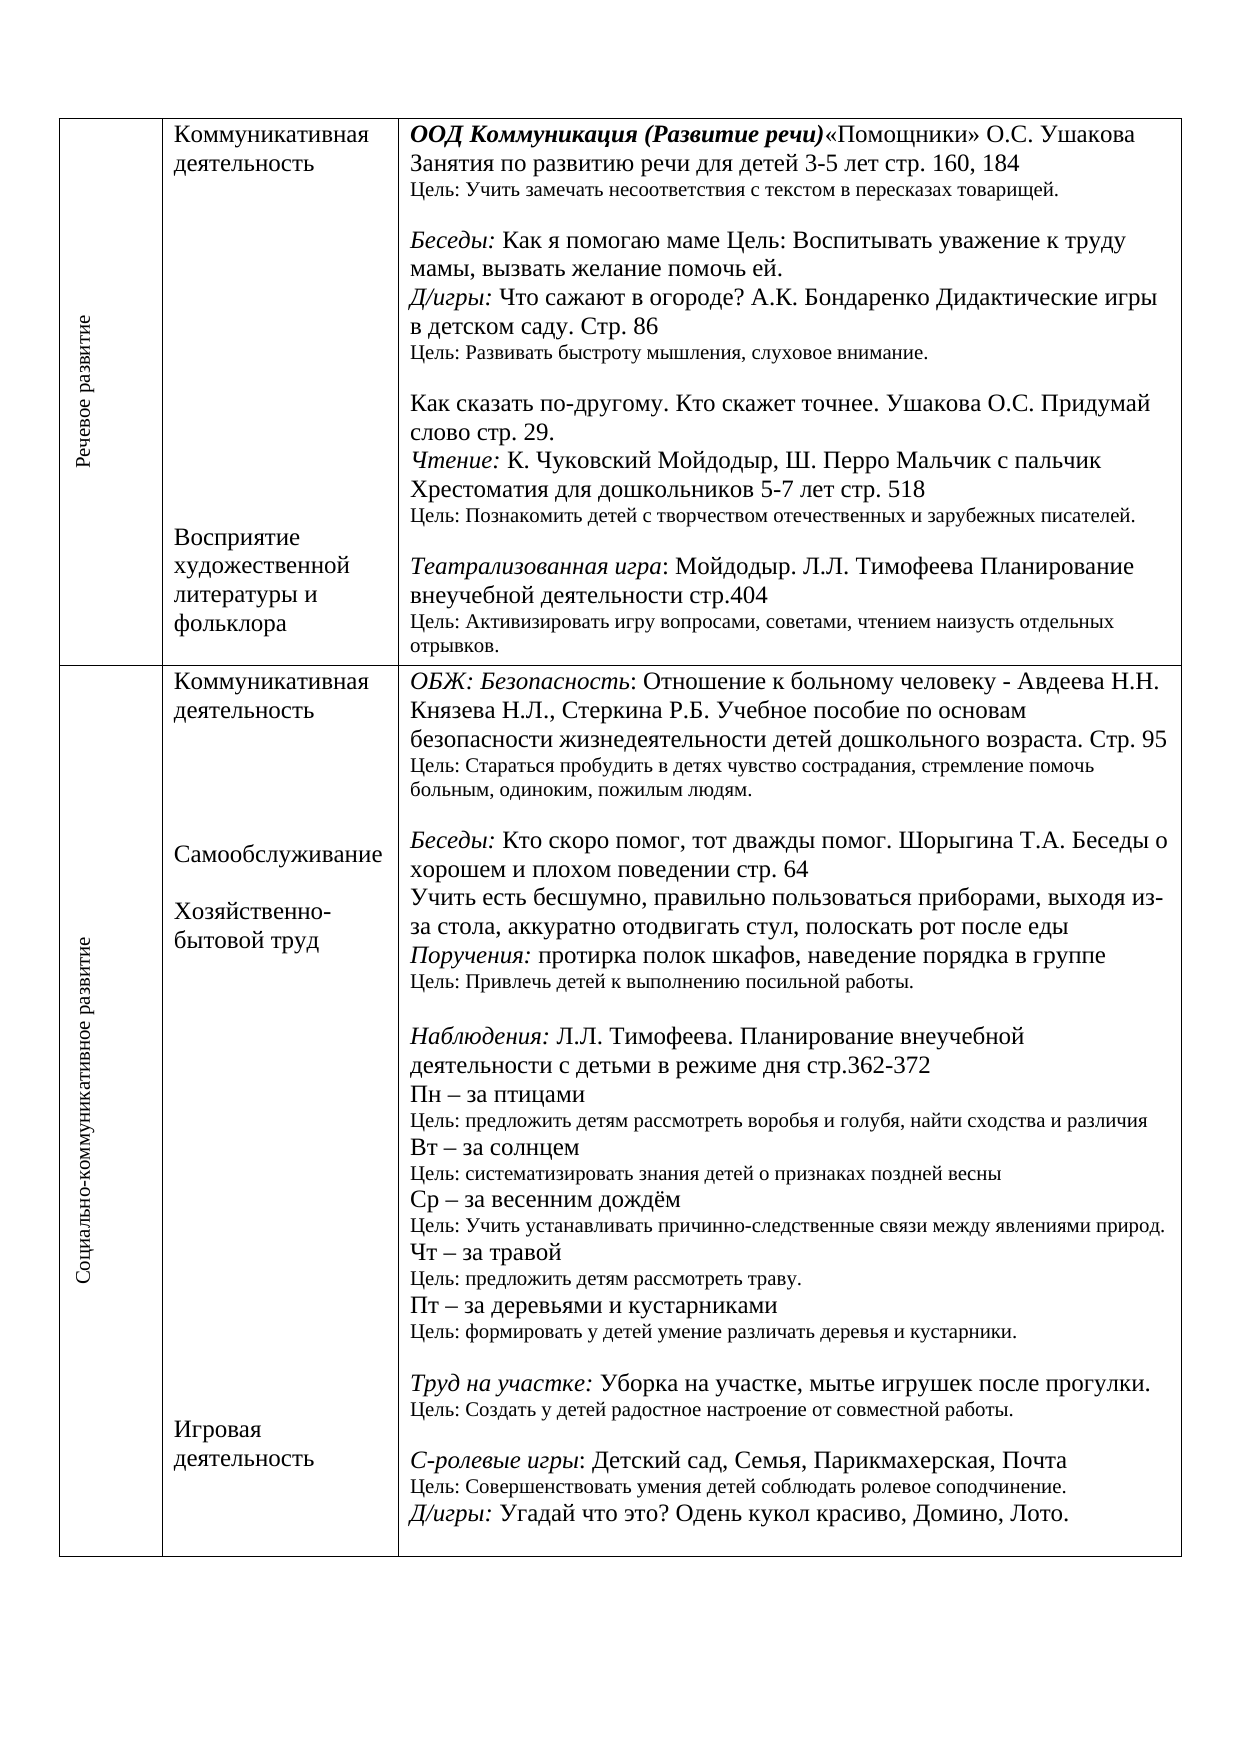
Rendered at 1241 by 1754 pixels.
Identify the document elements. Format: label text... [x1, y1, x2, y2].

table_cell ООД Коммуникация (Развитие речи)«Помощники» О.С. Ушакова Занятия по развитию речи для детей 3-5 лет стр. 160, 184 Цель: Учить замечать несоответствия с текстом в пересказах товарищей. Беседы: Как я помогаю маме Цель: Воспитывать уважение к труду мамы, вызвать желание помочь ей. Д/игры: Что сажают в огороде? А.К. Бондаренко Дидактические игры в детском саду. Стр. 86 Цель: Развивать быстроту мышления, слуховое внимание. Как сказать по-другому. Кто скажет точнее. Ушакова О.С. Придумай слово стр. 29. Чтение: К. Чуковский Мойдодыр, Ш. Перро Мальчик с пальчик Хрестоматия для дошкольников 5-7 лет стр. 518 Цель: Познакомить детей с творчеством отечественных и зарубежных писателей. Театрализованная игра: Мойдодыр. Л.Л. Тимофеева Планирование внеучебной деятельности стр.404 Цель: Активизировать игру вопросами, советами, чтением наизусть отдельных отрывков. [399, 119, 1181, 665]
table_cell Коммуникативная деятельность Самообслуживание Хозяйственно-бытовой труд Игровая деятельность [163, 666, 398, 1556]
table_cell ОБЖ: Безопасность: Отношение к больному человеку - Авдеева Н.Н. Князева Н.Л., Стеркина Р.Б. Учебное пособие по основам безопасности жизнедеятельности детей дошкольного возраста. Стр. 95 Цель: Стараться пробудить в детях чувство сострадания, стремление помочь больным, одиноким, пожилым людям. Беседы: Кто скоро помог, тот дважды помог. Шорыгина Т.А. Беседы о хорошем и плохом поведении стр. 64 Учить есть бесшумно, правильно пользоваться приборами, выходя из-за стола, аккуратно отодвигать стул, полоскать рот после еды Поручения: протирка полок шкафов, наведение порядка в группе Цель: Привлечь детей к выполнению посильной работы. Наблюдения: Л.Л. Тимофеева. Планирование внеучебной деятельности с детьми в режиме дня стр.362-372 Пн – за птицами Цель: предложить детям рассмотреть воробья и голубя, найти сходства и различия Вт – за солнцем Цель: систематизировать знания детей о признаках поздней весны Ср – за весенним дождём Цель: Учить устанавливать причинно-следственные связи между явлениями природ. Чт – за травой Цель: предложить детям рассмотреть траву. Пт – за деревьями и кустарниками Цель: формировать у детей умение различать деревья и кустарники. Труд на участке: Уборка на участке, мытье игрушек после прогулки. Цель: Создать у детей радостное настроение от совместной работы. С-ролевые игры: Детский сад, Семья, Парикмахерская, Почта Цель: Совершенствовать умения детей соблюдать ролевое соподчинение. Д/игры: Угадай что это? Одень кукол красиво, Домино, Лото. [399, 666, 1181, 1556]
table_cell Социально-коммуникативное развитие [60, 666, 162, 1556]
table_cell Коммуникативная деятельность Восприятие художественной литературы и фольклора [163, 119, 398, 665]
table_cell Речевое развитие [60, 119, 162, 665]
